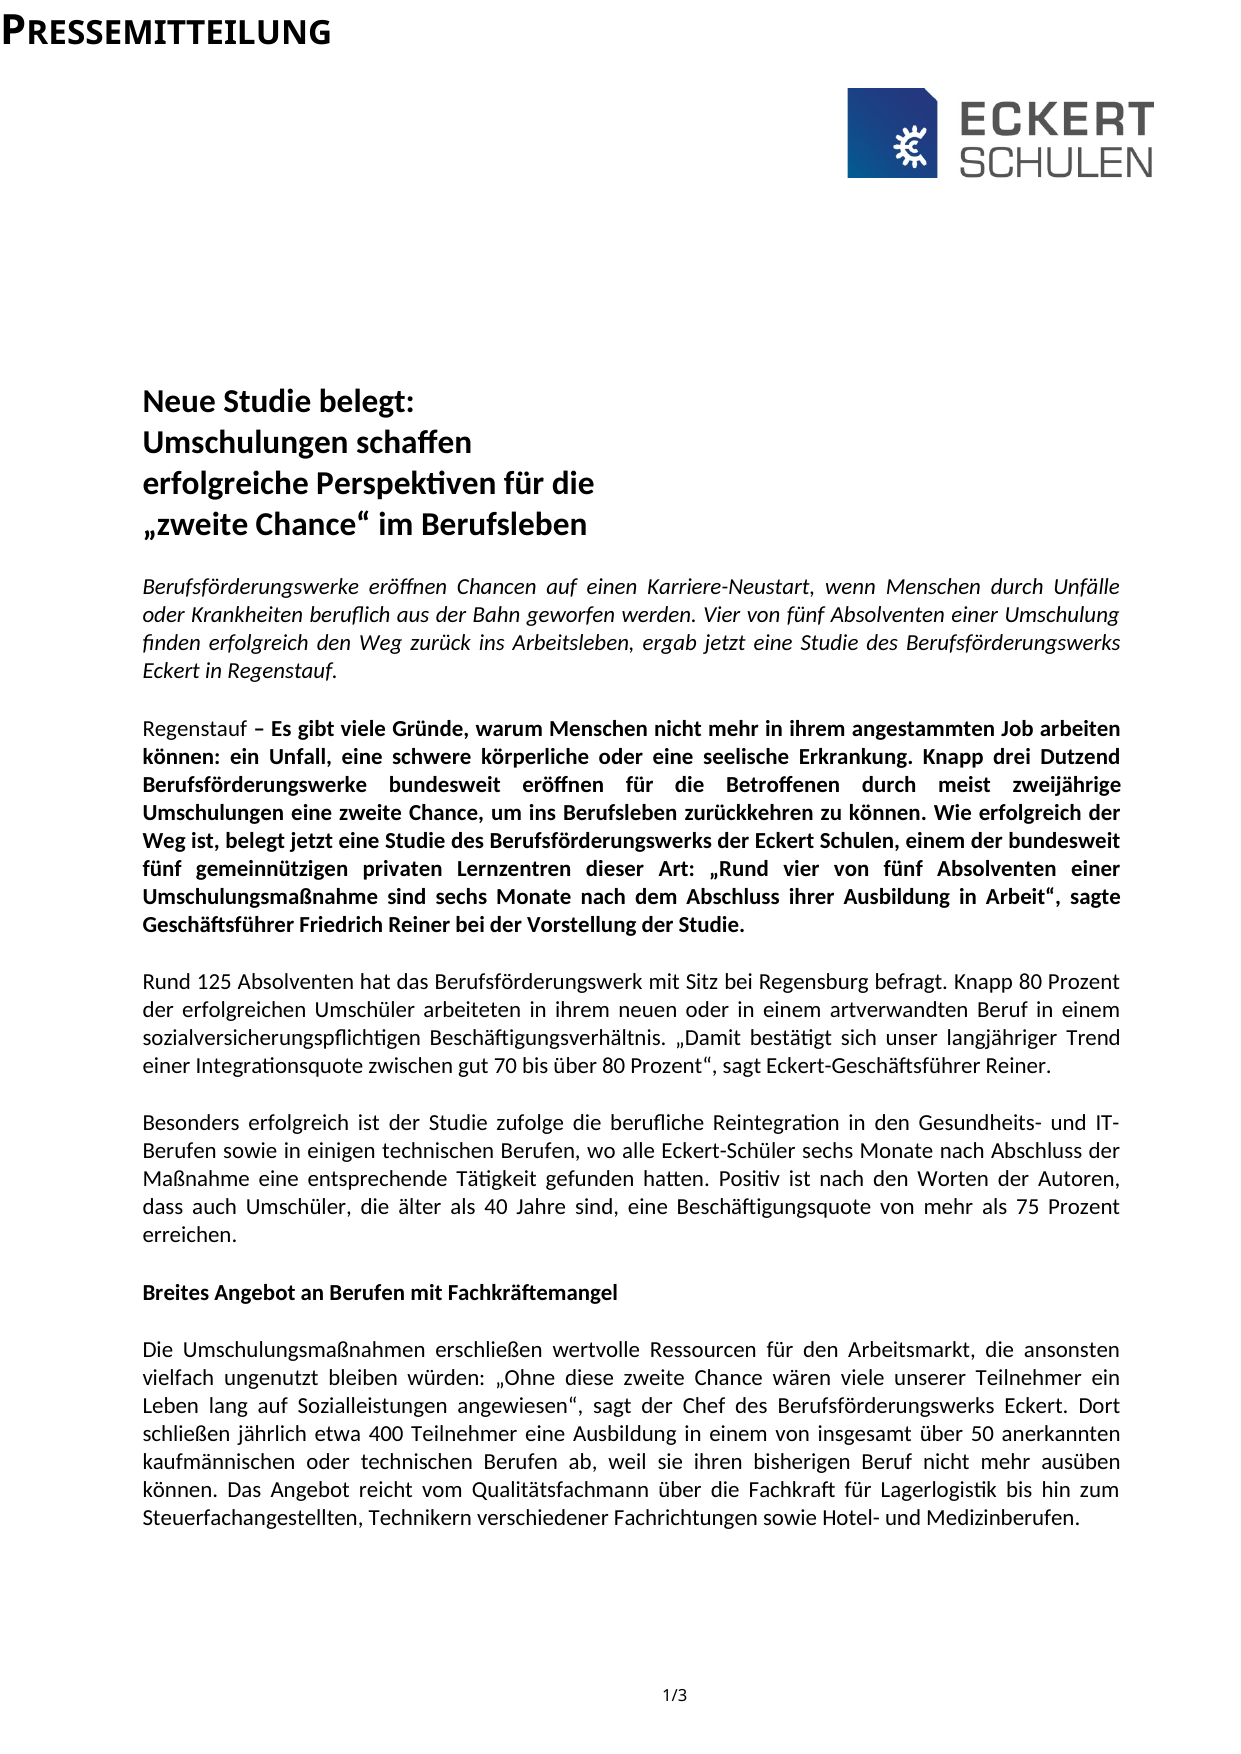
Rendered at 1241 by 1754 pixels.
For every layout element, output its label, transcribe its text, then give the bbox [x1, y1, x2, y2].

subtitle Die Umschulungsmaßnahmen erschließen wertvolle Ressourcen für den Arbeitsmarkt, die ansonsten vielfach ungenutzt bleiben würden: „Ohne diese zweite Chance wären viele unserer Teilnehmer ein Leben lang auf Sozialleistungen angewiesen“, sagt der Chef des Berufsförderungswerks Eckert. Dort schließen jährlich etwa 400 Teilnehmer eine Ausbildung in einem von insgesamt über 50 anerkannten kaufmännischen oder technischen Berufen ab, weil sie ihren bisherigen Beruf nicht mehr ausüben können. Das Angebot reicht vom Qualitätsfachmann über die Fachkraft für Lagerlogistik bis hin zum Steuerfachangestellten, Technikern verschiedener Fachrichtungen sowie Hotel- und Medizinberufen. [142, 1335, 1122, 1531]
subtitle Rund 125 Absolventen hat das Berufsförderungswerk mit Sitz bei Regensburg befragt. Knapp 80 Prozent der erfolgreichen Umschüler arbeiteten in ihrem neuen oder in einem artverwandten Beruf in einem sozialversicherungspflichtigen Beschäftigungsverhältnis. „Damit bestätigt sich unser langjähriger Trend einer Integrationsquote zwischen gut 70 bis über 80 Prozent“, sagt Eckert-Geschäftsführer Reiner. [142, 967, 1122, 1079]
text „zweite Chance“ im Berufsleben [142, 503, 1122, 543]
text Neue Studie belegt: [142, 380, 1122, 421]
subtitle Besonders erfolgreich ist der Studie zufolge die berufliche Reintegration in den Gesundheits- und IT-Berufen sowie in einigen technischen Berufen, wo alle Eckert-Schüler sechs Monate nach Abschluss der Maßnahme eine entsprechende Tätigkeit gefunden hatten. Positiv ist nach den Worten der Autoren, dass auch Umschüler, die älter als 40 Jahre sind, eine Beschäftigungsquote von mehr als 75 Prozent erreichen. [142, 1108, 1122, 1248]
subtitle Berufsförderungswerke eröffnen Chancen auf einen Karriere-Neustart, wenn Menschen durch Unfälle oder Krankheiten beruflich aus der Bahn geworfen werden. Vier von fünf Absolventen einer Umschulung finden erfolgreich den Weg zurück ins Arbeitsleben, ergab jetzt eine Studie des Berufsförderungswerks Eckert in Regenstauf. [142, 572, 1122, 684]
picture [847, 88, 1154, 178]
subtitle Breites Angebot an Berufen mit Fachkräftemangel [142, 1278, 1122, 1306]
text Umschulungen schaffen [142, 421, 1122, 462]
text erfolgreiche Perspektiven für die [142, 462, 1122, 503]
subtitle Regenstauf – Es gibt viele Gründe, warum Menschen nicht mehr in ihrem angestammten Job arbeiten können: ein Unfall, eine schwere körperliche oder eine seelische Erkrankung. Knapp drei Dutzend Berufsförderungswerke bundesweit eröffnen für die Betroffenen durch meist zweijährige Umschulungen eine zweite Chance, um ins Berufsleben zurückkehren zu können. Wie erfolgreich der Weg ist, belegt jetzt eine Studie des Berufsförderungswerks der Eckert Schulen, einem der bundesweit fünf gemeinnützigen privaten Lernzentren dieser Art: „Rund vier von fünf Absolventen einer Umschulungsmaßnahme sind sechs Monate nach dem Abschluss ihrer Ausbildung in Arbeit“, sagte Geschäftsführer Friedrich Reiner bei der Vorstellung der Studie. [142, 714, 1122, 938]
